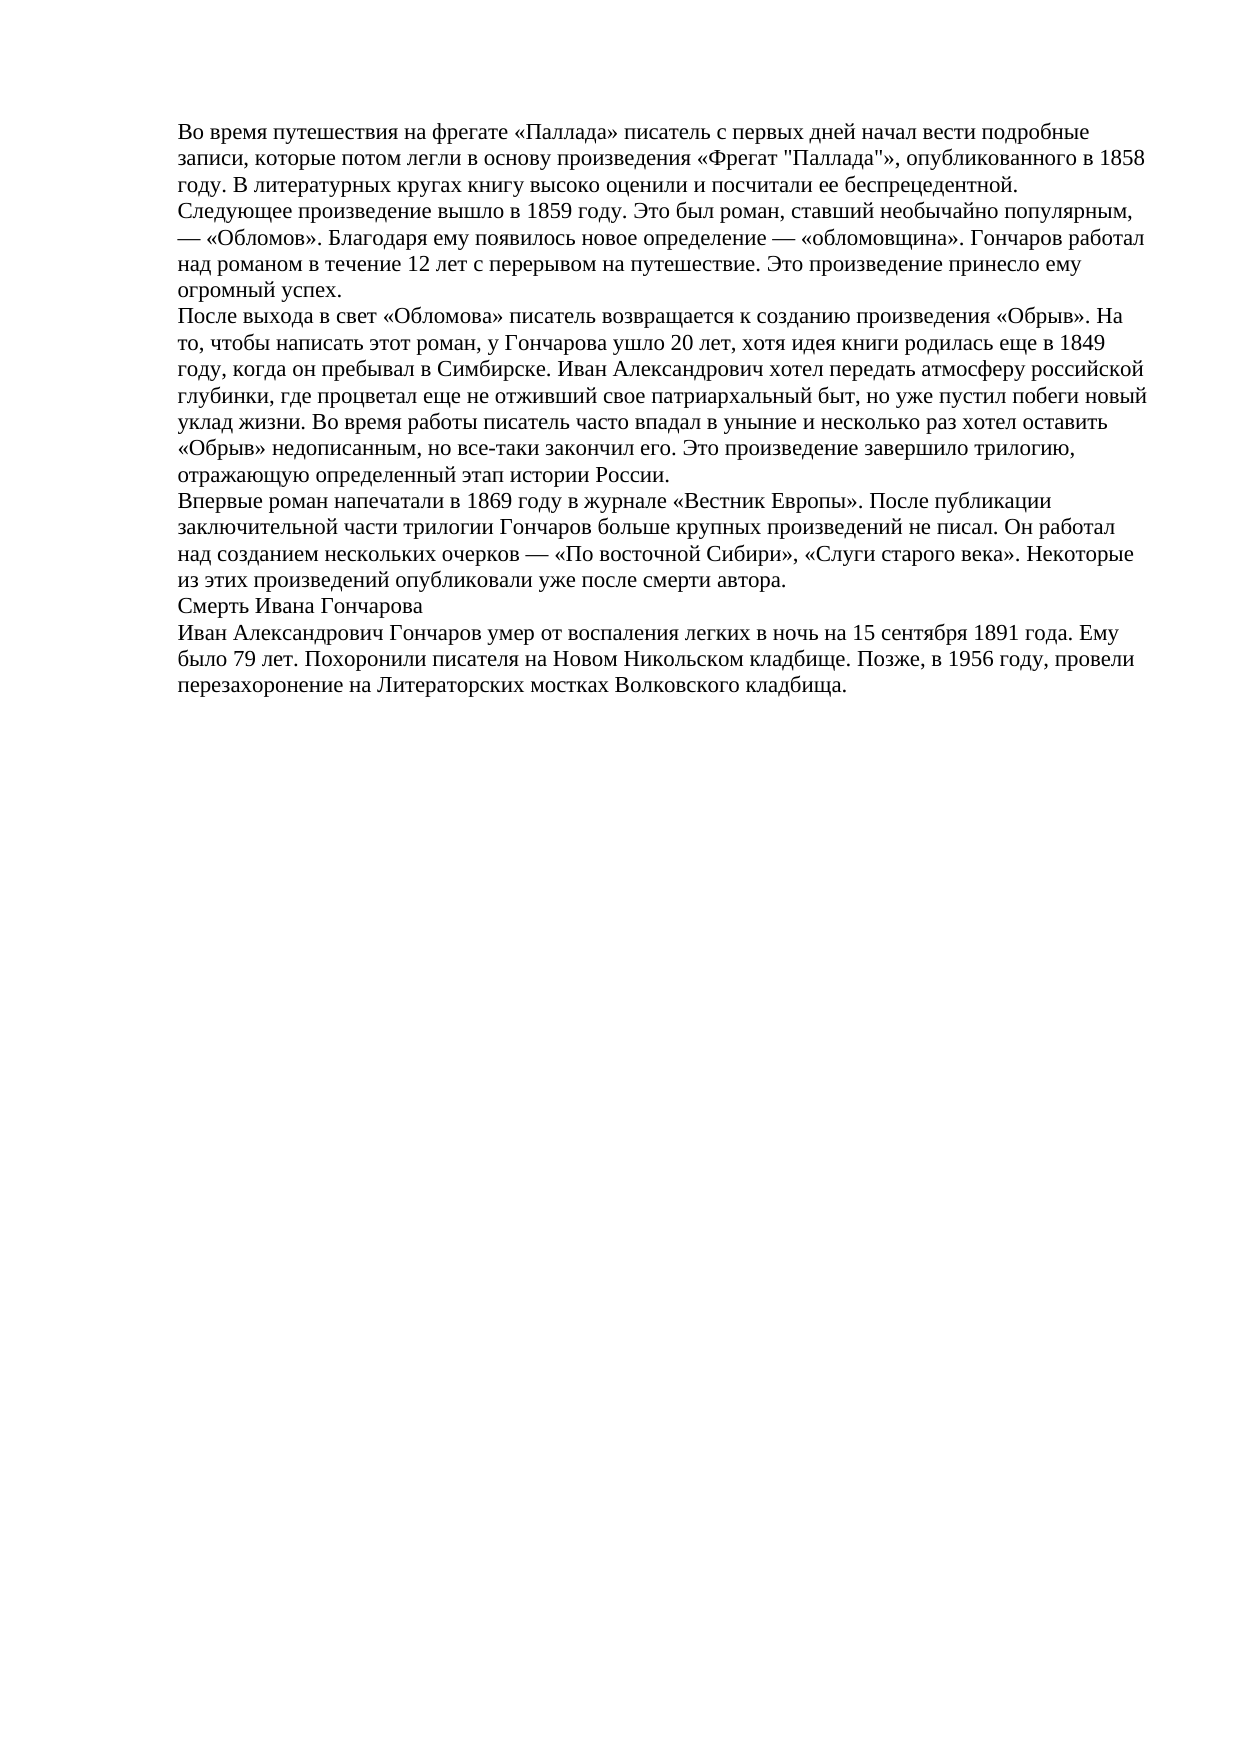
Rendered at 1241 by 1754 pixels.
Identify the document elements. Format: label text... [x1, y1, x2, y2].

text После выхода в свет «Обломова» писатель возвращается к созданию произведения «Обрыв». На то, чтобы написать этот роман, у Гончарова ушло 20 лет, хотя идея книги родилась еще в 1849 году, когда он пребывал в Симбирске. Иван Александрович хотел передать атмосферу российской глубинки, где процветал еще не отживший свое патриархальный быт, но уже пустил побеги новый уклад жизни. Во время работы писатель часто впадал в уныние и несколько раз хотел оставить «Обрыв» недописанным, но все-таки закончил его. Это произведение завершило трилогию, отражающую определенный этап истории России. [177, 303, 1152, 487]
text Иван Александрович Гончаров умер от воспаления легких в ночь на 15 сентября 1891 года. Ему было 79 лет. Похоронили писателя на Новом Никольском кладбище. Позже, в 1956 году, провели перезахоронение на Литераторских мостках Волковского кладбища. [177, 619, 1152, 698]
text Смерть Ивана Гончарова [177, 592, 1152, 619]
text Следующее произведение вышло в 1859 году. Это был роман, ставший необычайно популярным, — «Обломов». Благодаря ему появилось новое определение — «обломовщина». Гончаров работал над романом в течение 12 лет с перерывом на путешествие. Это произведение принесло ему огромный успех. [177, 197, 1152, 303]
text Впервые роман напечатали в 1869 году в журнале «Вестник Европы». После публикации заключительной части трилогии Гончаров больше крупных произведений не писал. Он работал над созданием нескольких очерков — «По восточной Сибири», «Слуги старого века». Некоторые из этих произведений опубликовали уже после смерти автора. [177, 487, 1152, 592]
text Во время путешествия на фрегате «Паллада» писатель с первых дней начал вести подробные записи, которые потом легли в основу произведения «Фрегат "Паллада"», опубликованного в 1858 году. В литературных кругах книгу высоко оценили и посчитали ее беспрецедентной. [177, 118, 1152, 197]
